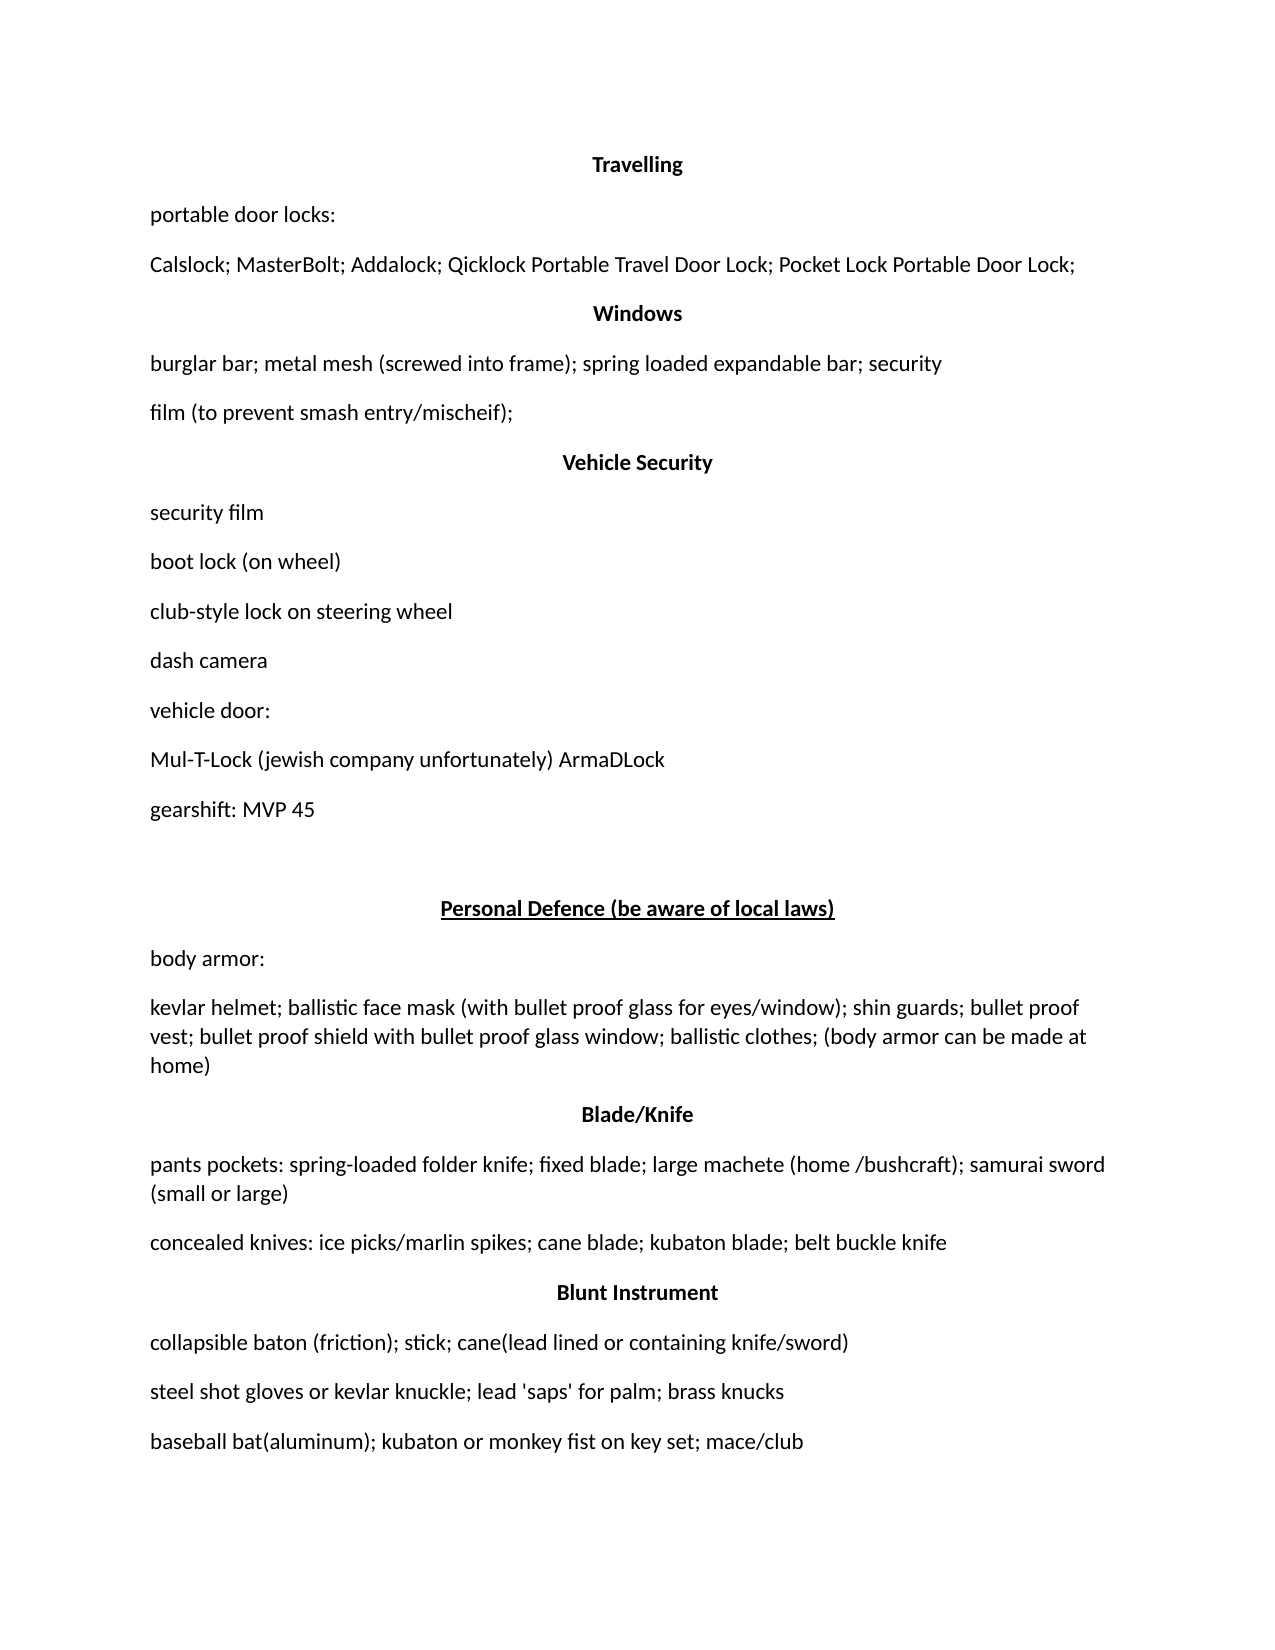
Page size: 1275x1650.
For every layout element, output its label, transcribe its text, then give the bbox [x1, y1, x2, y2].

text body armor: [150, 943, 1125, 972]
text gearshift: MVP 45 [150, 794, 1125, 823]
text club-style lock on steering wheel [150, 596, 1125, 625]
text pants pockets: spring-loaded folder knife; fixed blade; large machete (home /bushcraft); samurai sword (small or large) [150, 1149, 1125, 1207]
text Vehicle Security [150, 447, 1125, 476]
text Blunt Instrument [150, 1277, 1125, 1306]
text Windows [150, 299, 1125, 327]
text dash camera [150, 646, 1125, 674]
text Blade/Knife [150, 1100, 1125, 1129]
text Personal Defence (be aware of local laws) [150, 894, 1125, 922]
text steel shot gloves or kevlar knuckle; lead 'saps' for palm; brass knucks [150, 1377, 1125, 1405]
text boot lock (on wheel) [150, 547, 1125, 575]
text Travelling [150, 150, 1125, 179]
text security film [150, 497, 1125, 526]
text burglar bar; metal mesh (screwed into frame); spring loaded expandable bar; security [150, 348, 1125, 377]
text collapsible baton (friction); stick; cane(lead lined or containing knife/sword) [150, 1327, 1125, 1356]
text Calslock; MasterBolt; Addalock; Qicklock Portable Travel Door Lock; Pocket Lock Portable Door Lock; [150, 249, 1125, 278]
text Mul-T-Lock (jewish company unfortunately) ArmaDLock [150, 745, 1125, 774]
text concealed knives: ice picks/marlin spikes; cane blade; kubaton blade; belt buckle knife [150, 1228, 1125, 1257]
text portable door locks: [150, 199, 1125, 228]
text film (to prevent smash entry/mischeif); [150, 398, 1125, 427]
text baseball bat(aluminum); kubaton or monkey fist on key set; mace/club [150, 1426, 1125, 1455]
text kevlar helmet; ballistic face mask (with bullet proof glass for eyes/window); shin guards; bullet proof vest; bullet proof shield with bullet proof glass window; ballistic clothes; (body armor can be made at home) [150, 993, 1125, 1079]
text vehicle door: [150, 695, 1125, 724]
